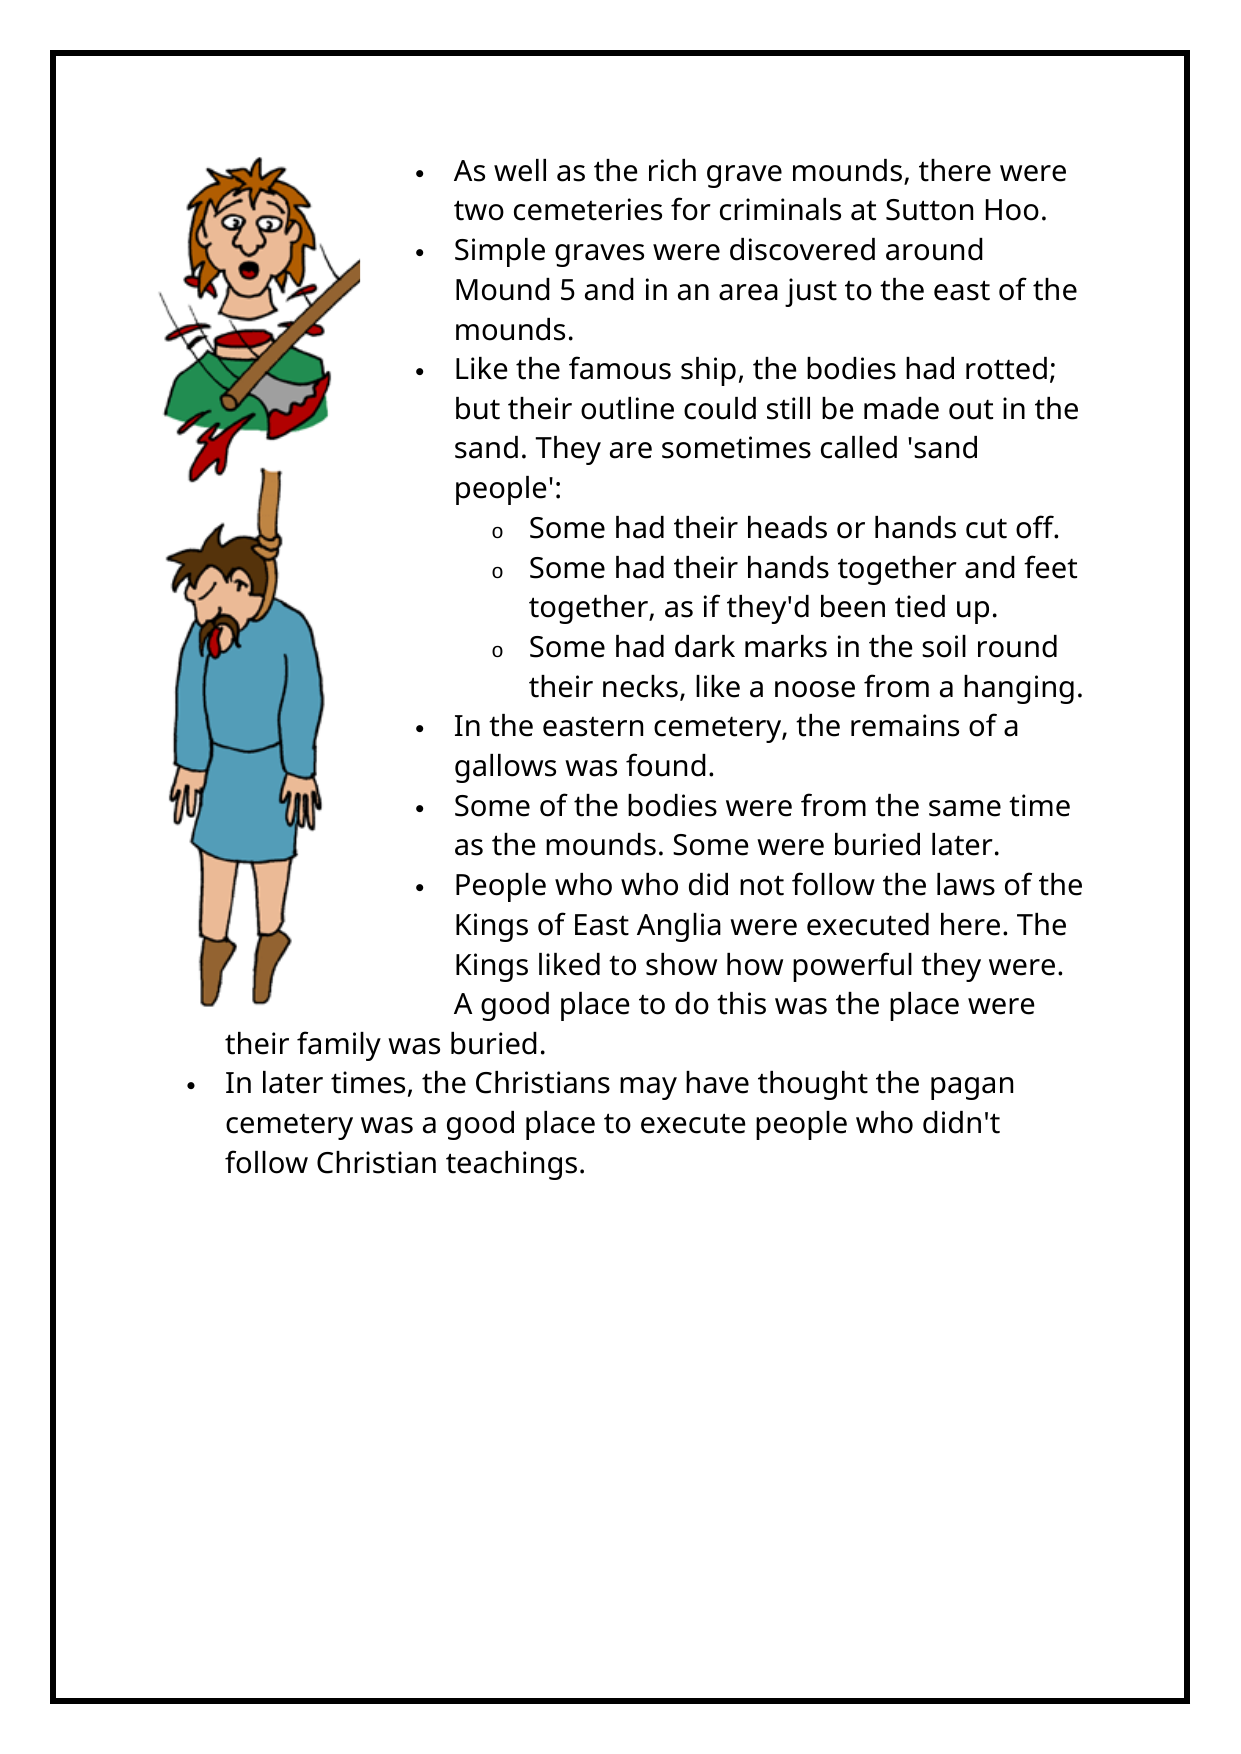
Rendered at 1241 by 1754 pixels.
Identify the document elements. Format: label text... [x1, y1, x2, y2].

picture [149, 156, 361, 1010]
list Some of the bodies were from the same time as the mounds. Some were buried later. [361, 785, 1090, 864]
list As well as the rich grave mounds, there were two cemeteries for criminals at Sutton Hoo. [187, 150, 1090, 229]
list Some had their heads or hands cut off. [361, 507, 1090, 547]
list People who who did not follow the laws of the Kings of East Anglia were executed here. The Kings liked to show how powerful they were. A good place to do this was the place were their family was buried. [187, 864, 1090, 1063]
list Some had dark marks in the soil round their necks, like a noose from a hanging. [361, 626, 1090, 706]
list Like the famous ship, the bodies had rotted; but their outline could still be made out in the sand. They are sometimes called 'sand people': [361, 348, 1090, 507]
list Simple graves were discovered around Mound 5 and in an area just to the east of the mounds. [361, 229, 1090, 348]
list In the eastern cemetery, the remains of a gallows was found. [361, 706, 1090, 785]
list Some had their hands together and feet together, as if they'd been tied up. [361, 547, 1090, 626]
list In later times, the Christians may have thought the pagan cemetery was a good place to execute people who didn't follow Christian teachings. [187, 1063, 1090, 1182]
